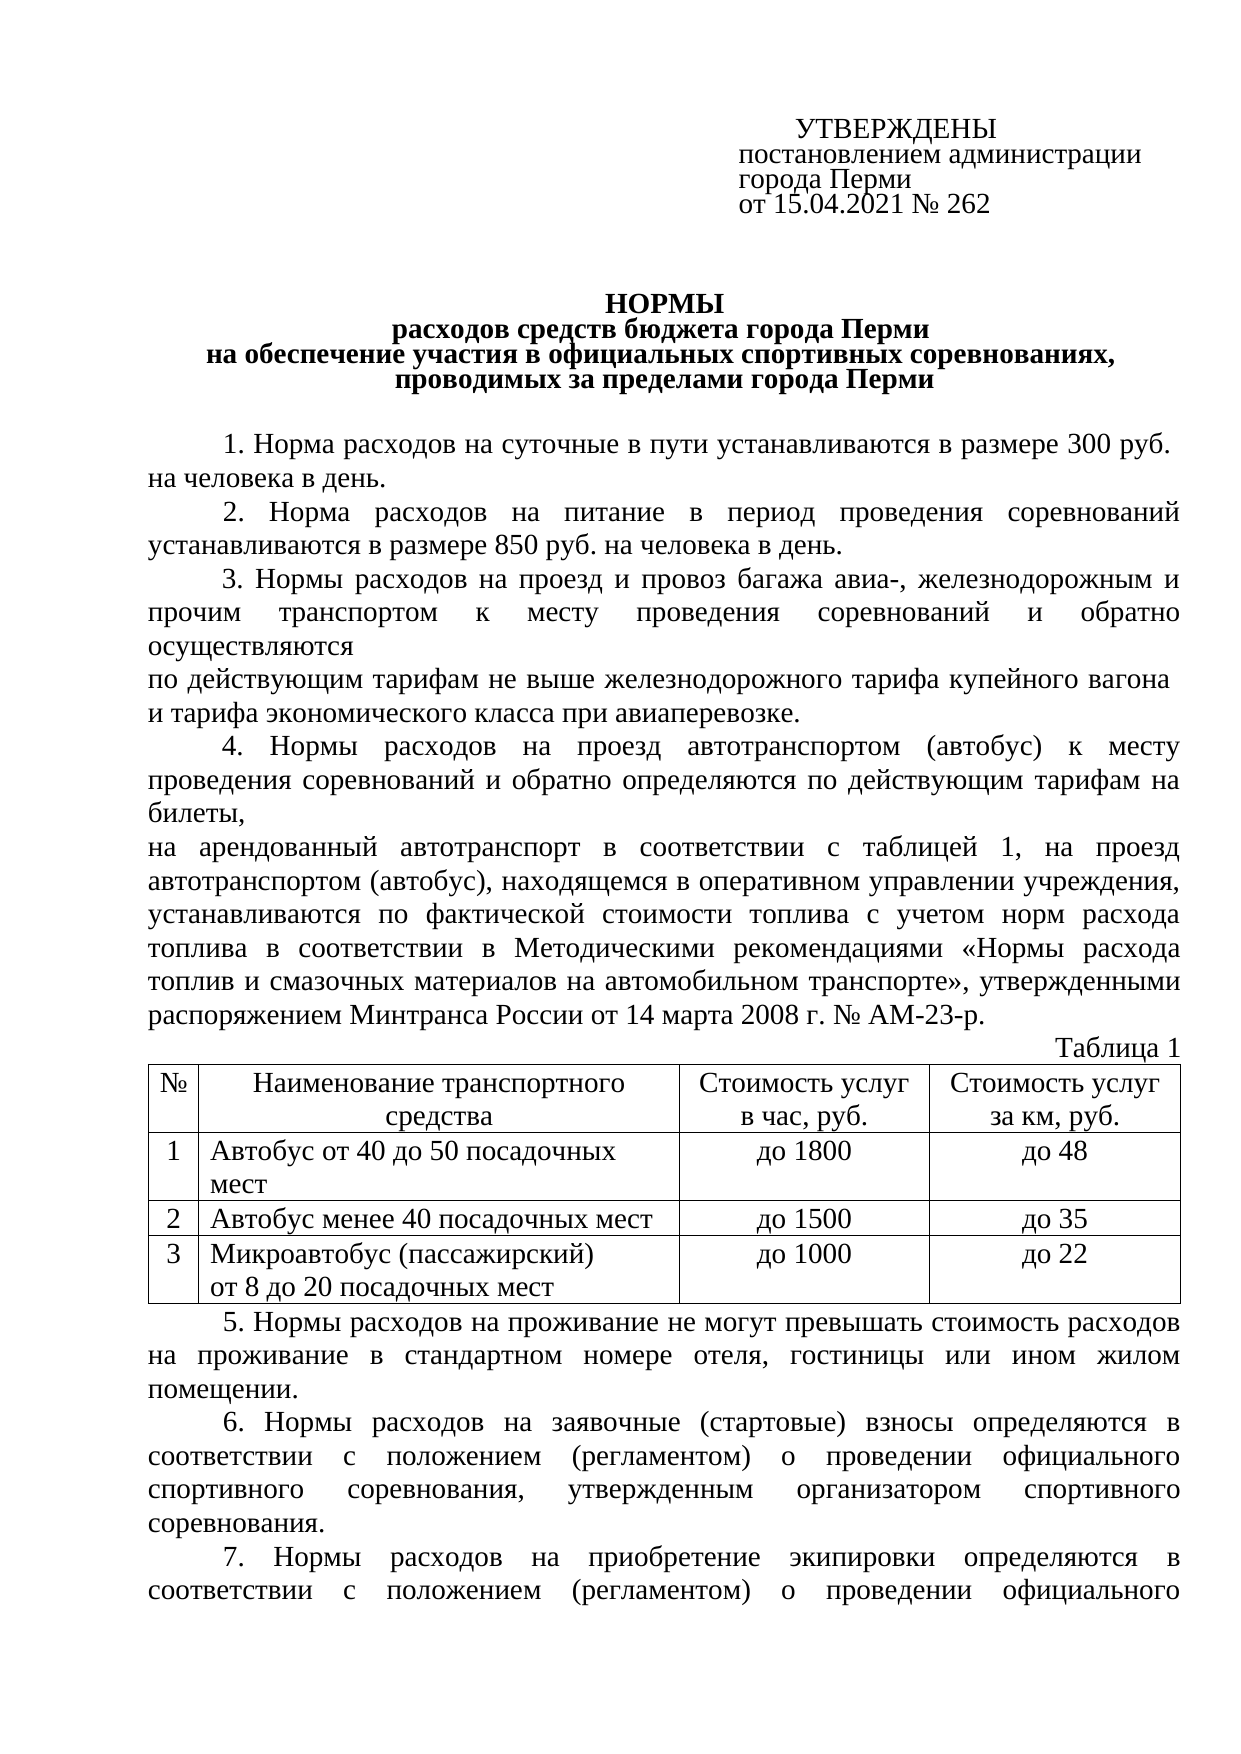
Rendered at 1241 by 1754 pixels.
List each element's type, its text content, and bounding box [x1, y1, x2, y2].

text Таблица 1 [148, 1030, 1181, 1064]
text УТВЕРЖДЕНЫ [738, 118, 1181, 143]
table_cell до 1800 [680, 1133, 929, 1200]
text 5. Нормы расходов на проживание не могут превышать стоимость расходов на проживание в стандартном номере отеля, гостиницы или ином жилом помещении. [148, 1304, 1181, 1404]
table_cell 2 [149, 1201, 198, 1235]
table_header Наименование транспортного средства [199, 1065, 679, 1132]
table_cell до 1000 [680, 1236, 929, 1303]
table_header Стоимость услуг в час, руб. [680, 1065, 929, 1132]
table_cell Автобус от 40 до 50 посадочных мест [199, 1133, 679, 1200]
text 4. Нормы расходов на проезд автотранспортом (автобус) к месту проведения соревнований и обратно определяются по действующим тарифам на билеты, на арендованный автотранспорт в соответствии с таблицей 1, на проезд автотранспортом (автобус), находящемся в оперативном управлении учреждения, устанавливаются по фактической стоимости топлива с учетом норм расхода топлива в соответствии в Методическими рекомендациями «Нормы расхода топлив и смазочных материалов на автомобильном транспорте», утвержденными распоряжением Минтранса России от 14 марта 2008 г. № АМ-23-р. [148, 728, 1181, 1030]
table_cell до 48 [930, 1133, 1180, 1200]
text 3. Нормы расходов на проезд и провоз багажа авиа-, железнодорожным и прочим транспортом к месту проведения соревнований и обратно осуществляются по действующим тарифам не выше железнодорожного тарифа купейного вагона и тарифа экономического класса при авиаперевозке. [148, 561, 1181, 728]
table_header Стоимость услуг за км, руб. [930, 1065, 1180, 1132]
title 2. Норма расходов на питание в период проведения соревнований устанавливаются в размере 850 руб. на человека в день. [148, 494, 1181, 561]
title расходов средств бюджета города Перми на обеспечение участия в официальных спортивных соревнованиях, проводимых за пределами города Перми [148, 318, 1181, 393]
table_cell Микроавтобус (пассажирский) от 8 до 20 посадочных мест [199, 1236, 679, 1303]
table_cell до 1500 [680, 1201, 929, 1235]
text города Перми [738, 168, 1181, 193]
table_cell Автобус менее 40 посадочных мест [199, 1201, 679, 1235]
table_cell до 22 [930, 1236, 1180, 1303]
title 1. Норма расходов на суточные в пути устанавливаются в размере 300 руб. на человека в день. [148, 427, 1181, 494]
text 6. Нормы расходов на заявочные (стартовые) взносы определяются в соответствии с положением (регламентом) о проведении официального спортивного соревнования, утвержденным организатором спортивного соревнования. [148, 1404, 1181, 1539]
table_header № [149, 1065, 198, 1132]
title НОРМЫ [148, 293, 1181, 318]
text от 15.04.2021 № 262 [738, 193, 1181, 218]
table_cell 1 [149, 1133, 198, 1200]
table_cell до 35 [930, 1201, 1180, 1235]
table_cell 3 [149, 1236, 198, 1303]
text постановлением администрации [738, 143, 1181, 168]
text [148, 1539, 1181, 1606]
